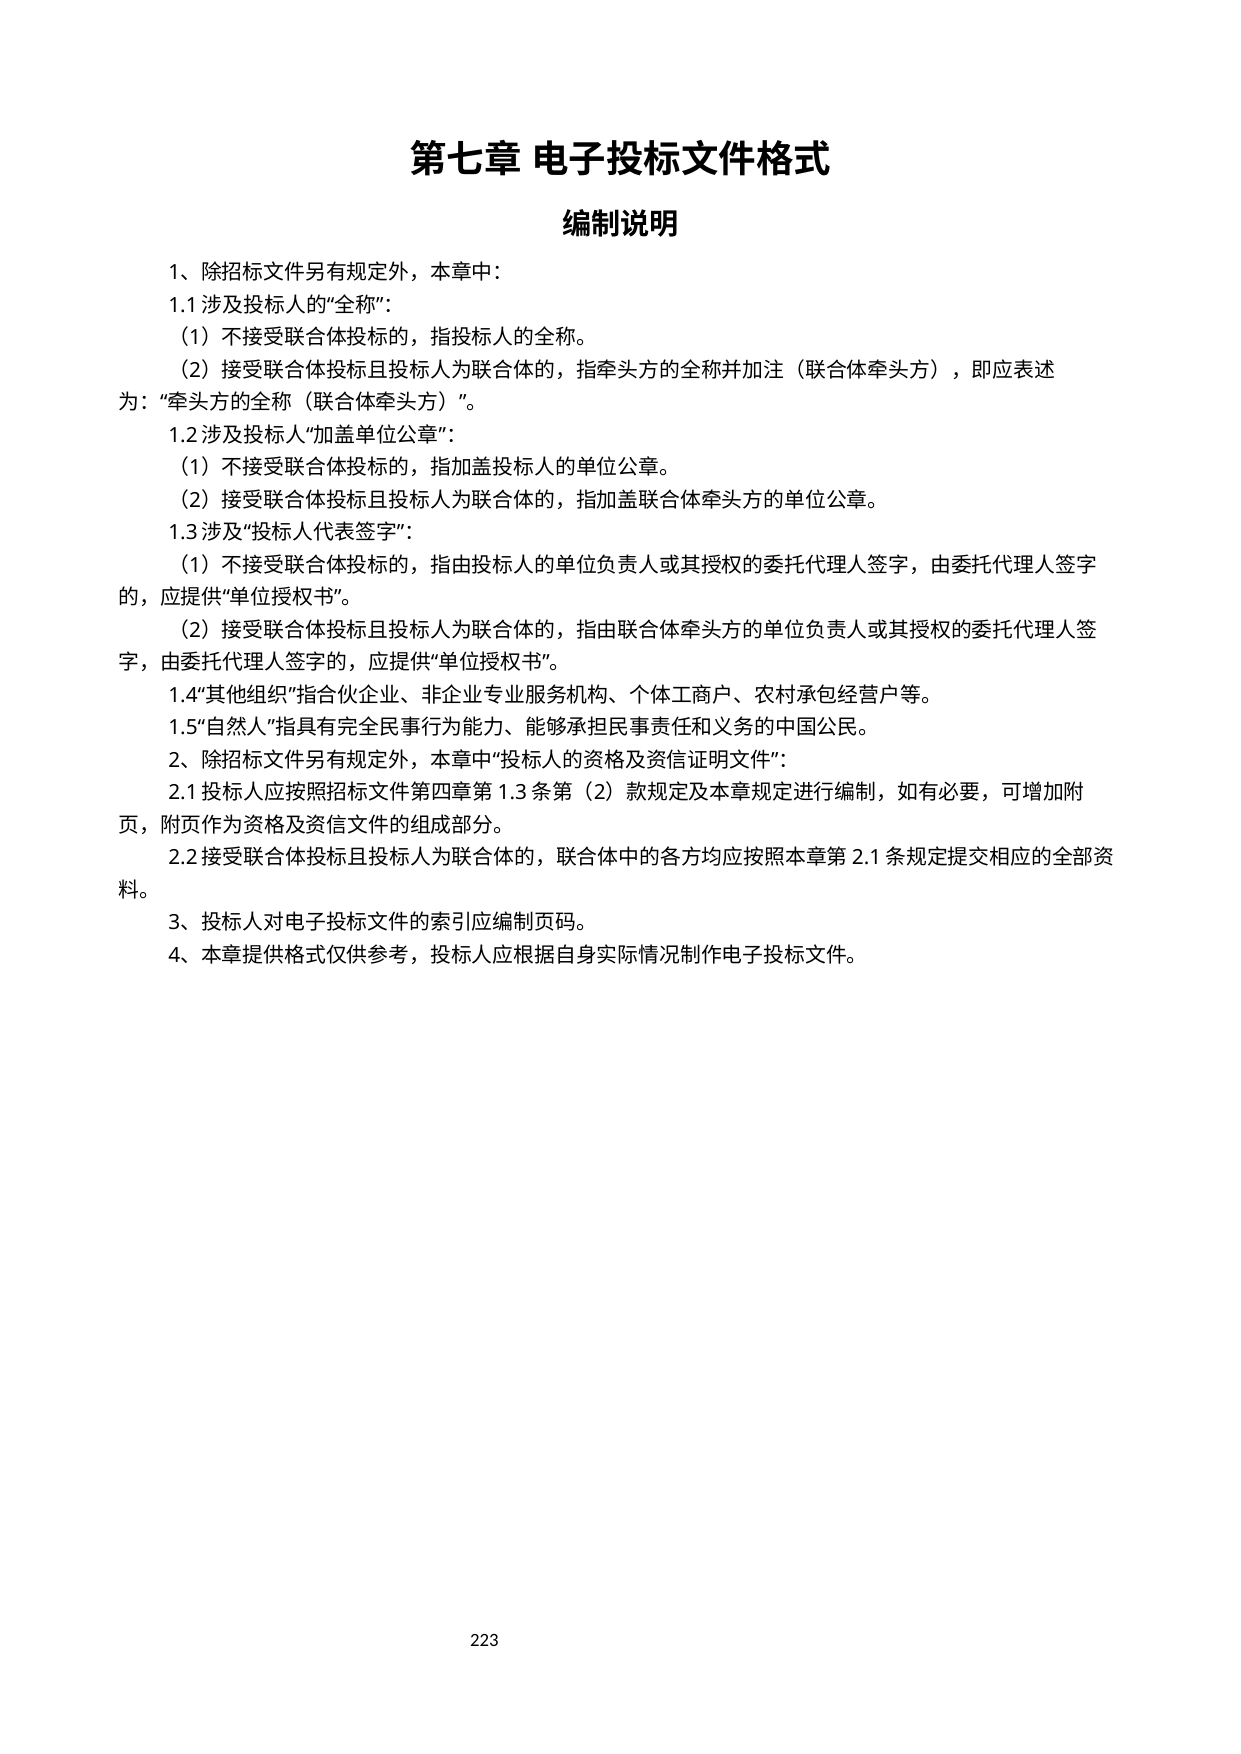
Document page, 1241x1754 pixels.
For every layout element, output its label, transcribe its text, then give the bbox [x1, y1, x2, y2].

text （2）接受联合体投标且投标人为联合体的，指由联合体牵头方的单位负责人或其授权的委托代理人签字，由委托代理人签字的，应提供“单位授权书”。 [118, 613, 1122, 678]
text 1.3涉及“投标人代表签字”： [118, 515, 1122, 548]
text 第七章 电子投标文件格式 [118, 125, 1122, 190]
text 4、本章提供格式仅供参考，投标人应根据自身实际情况制作电子投标文件。 [118, 938, 1122, 970]
text 2.2接受联合体投标且投标人为联合体的，联合体中的各方均应按照本章第2.1条规定提交相应的全部资料。 [118, 840, 1122, 905]
text 1.4“其他组织”指合伙企业、非企业专业服务机构、个体工商户、农村承包经营户等。 [118, 678, 1122, 710]
text （1）不接受联合体投标的，指投标人的全称。 [118, 320, 1122, 353]
text 1.5“自然人”指具有完全民事行为能力、能够承担民事责任和义务的中国公民。 [118, 710, 1122, 743]
text （2）接受联合体投标且投标人为联合体的，指加盖联合体牵头方的单位公章。 [118, 483, 1122, 515]
text 1.2涉及投标人“加盖单位公章”： [118, 418, 1122, 450]
text （2）接受联合体投标且投标人为联合体的，指牵头方的全称并加注（联合体牵头方），即应表述为：“牵头方的全称（联合体牵头方）”。 [118, 353, 1122, 418]
text 3、投标人对电子投标文件的索引应编制页码。 [118, 905, 1122, 938]
text （1）不接受联合体投标的，指加盖投标人的单位公章。 [118, 450, 1122, 483]
text 1、除招标文件另有规定外，本章中： [118, 255, 1122, 288]
text 1.1涉及投标人的“全称”： [118, 288, 1122, 320]
text 编制说明 [118, 190, 1122, 255]
text 2.1投标人应按照招标文件第四章第1.3条第（2）款规定及本章规定进行编制，如有必要，可增加附页，附页作为资格及资信文件的组成部分。 [118, 775, 1122, 840]
text 2、除招标文件另有规定外，本章中“投标人的资格及资信证明文件”： [118, 743, 1122, 775]
text （1）不接受联合体投标的，指由投标人的单位负责人或其授权的委托代理人签字，由委托代理人签字的，应提供“单位授权书”。 [118, 548, 1122, 613]
